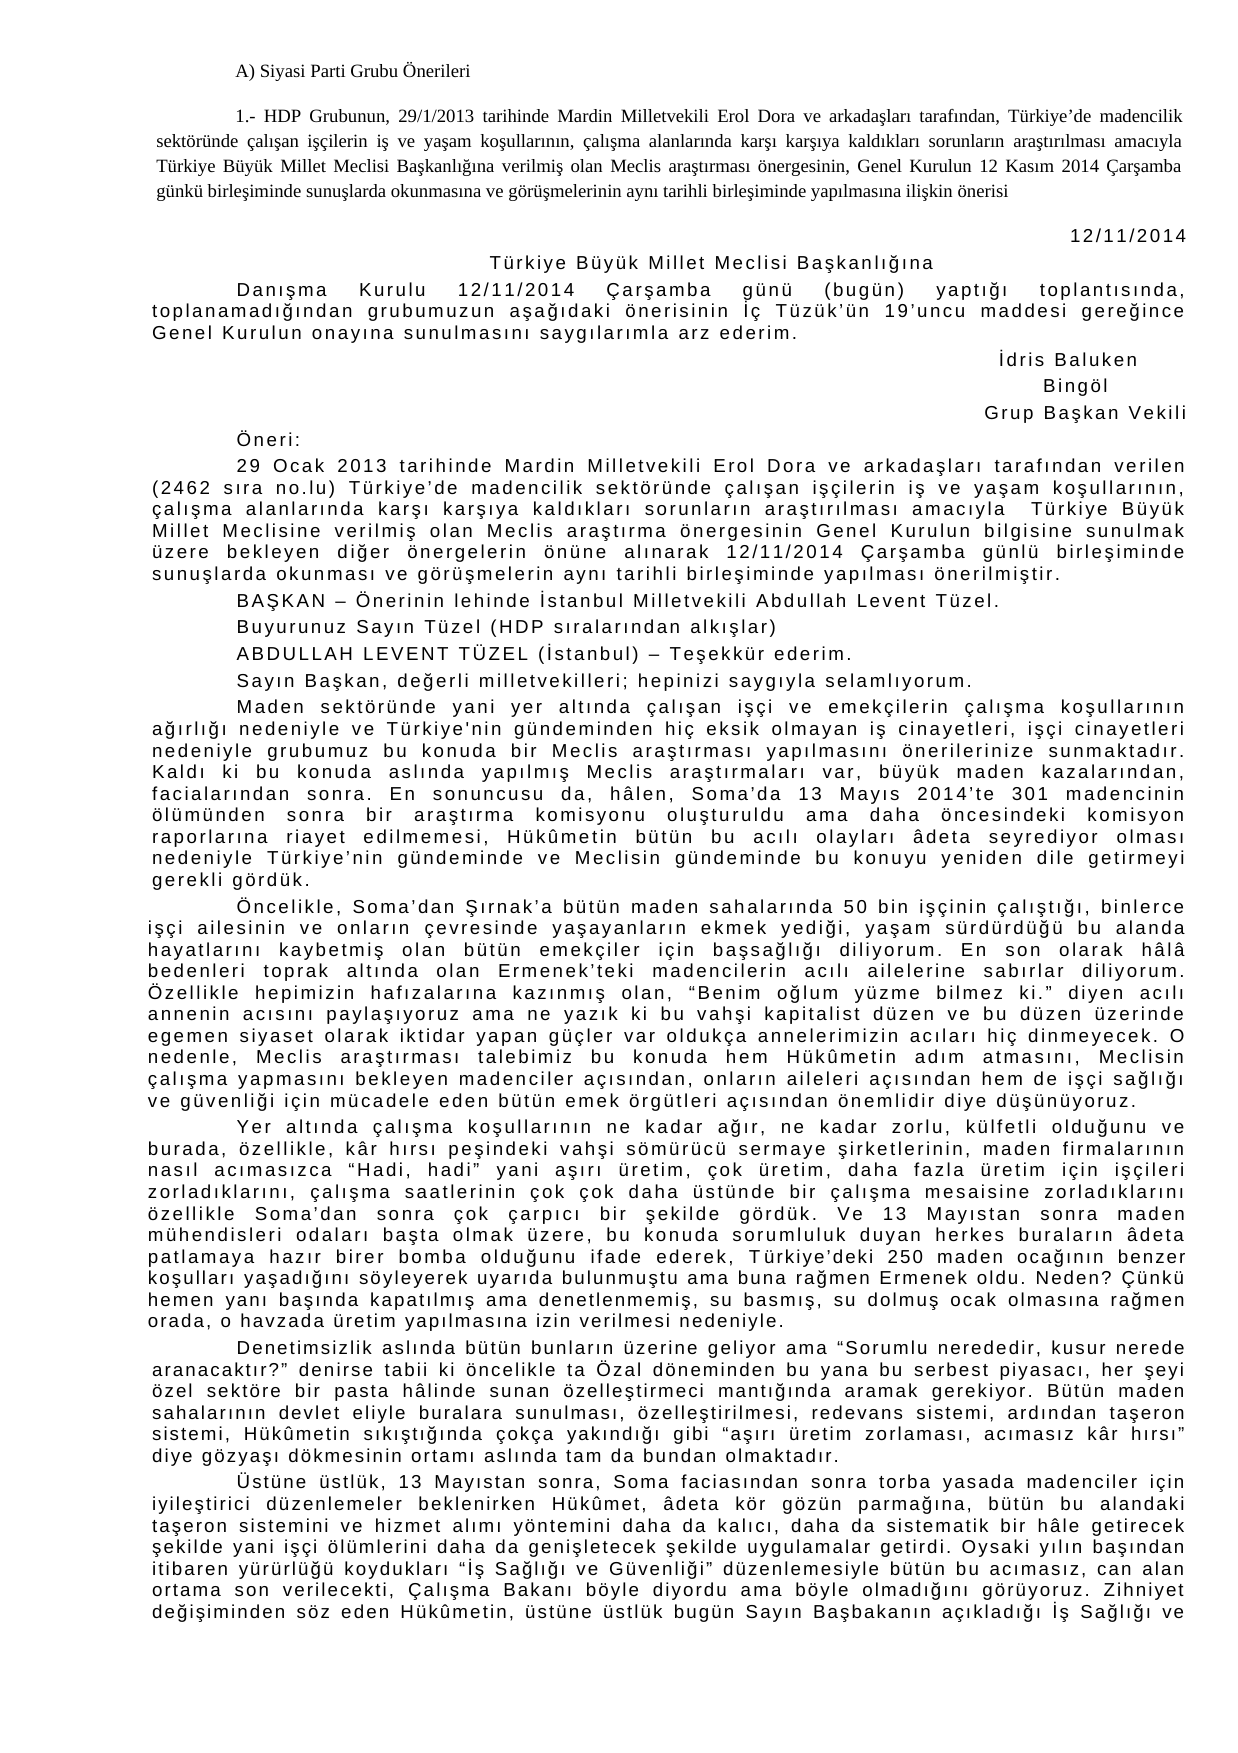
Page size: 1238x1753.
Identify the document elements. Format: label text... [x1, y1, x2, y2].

text Öncelikle, Soma’dan Şırnak’a bütün maden sahalarında 50 bin işçinin çalıştığı, binlerce işçi ailesinin ve onların çevresinde yaşayanların ekmek yediği, yaşam sürdürdüğü bu alanda hayatlarını kaybetmiş olan bütün emekçiler için başsağlığı diliyorum. En son olarak hâlâ bedenleri toprak altında olan Ermenek’teki madencilerin acılı ailelerine sabırlar diliyorum. Özellikle hepimizin hafızalarına kazınmış olan, “Benim oğlum yüzme bilmez ki.” diyen acılı annenin acısını paylaşıyoruz ama ne yazık ki bu vahşi kapitalist düzen ve bu düzen üzerinde egemen siyaset olarak iktidar yapan güçler var oldukça annelerimizin acıları hiç dinmeyecek. O nedenle, Meclis araştırması talebimiz bu konuda hem Hükûmetin adım atmasını, Meclisin çalışma yapmasını bekleyen madenciler açısından, onların aileleri açısından hem de işçi sağlığı ve güvenliği için mücadele eden bütün emek örgütleri açısından önemlidir diye düşünüyoruz. [148, 895, 1186, 1111]
text 12/11/2014 [152, 225, 1186, 247]
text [152, 1471, 1186, 1622]
text Buyurunuz Sayın Tüzel (HDP sıralarından alkışlar) [152, 616, 1186, 638]
text Sayın Başkan, değerli milletvekilleri; hepinizi saygıyla selamlıyorum. [152, 669, 1186, 691]
text ABDULLAH LEVENT TÜZEL (İstanbul) – Teşekkür ederim. [152, 643, 1186, 664]
text 29 Ocak 2013 tarihinde Mardin Milletvekili Erol Dora ve arkadaşları tarafından verilen (2462 sıra no.lu) Türkiye’de madencilik sektöründe çalışan işçilerin iş ve yaşam koşullarının, çalışma alanlarında karşı karşıya kaldıkları sorunların araştırılması amacıyla Türkiye Büyük Millet Meclisine verilmiş olan Meclis araştırma önergesinin Genel Kurulun bilgisine sunulmak üzere bekleyen diğer önergelerin önüne alınarak 12/11/2014 Çarşamba günlü birleşiminde sunuşlarda okunması ve görüşmelerin aynı tarihli birleşiminde yapılması önerilmiştir. [152, 455, 1186, 584]
text Grup Başkan Vekili [152, 402, 1186, 423]
text İdris Baluken [152, 348, 1137, 370]
text Türkiye Büyük Millet Meclisi Başkanlığına [152, 252, 1186, 273]
text Yer altında çalışma koşullarının ne kadar ağır, ne kadar zorlu, külfetli olduğunu ve burada, özellikle, kâr hırsı peşindeki vahşi sömürücü sermaye şirketlerinin, maden firmalarının nasıl acımasızca “Hadi, hadi” yani aşırı üretim, çok üretim, daha fazla üretim için işçileri zorladıklarını, çalışma saatlerinin çok çok daha üstünde bir çalışma mesaisine zorladıklarını özellikle Soma’dan sonra çok çarpıcı bir şekilde gördük. Ve 13 Mayıstan sonra maden mühendisleri odaları başta olmak üzere, bu konuda sorumluluk duyan herkes buraların âdeta patlamaya hazır birer bomba olduğunu ifade ederek, Türkiye’deki 250 maden ocağının benzer koşulları yaşadığını söyleyerek uyarıda bulunmuştu ama buna rağmen Ermenek oldu. Neden? Çünkü hemen yanı başında kapatılmış ama denetlenmemiş, su basmış, su dolmuş ocak olmasına rağmen orada, o havzada üretim yapılmasına izin verilmesi nedeniyle. [148, 1116, 1186, 1332]
text A) Siyasi Parti Grubu Önerileri [156, 60, 1184, 81]
text 1.- HDP Grubunun, 29/1/2013 tarihinde Mardin Milletvekili Erol Dora ve arkadaşları tarafından, Türkiye’de madencilik sektöründe çalışan işçilerin iş ve yaşam koşullarının, çalışma alanlarında karşı karşıya kaldıkları sorunların araştırılması amacıyla Türkiye Büyük Millet Meclisi Başkanlığına verilmiş olan Meclis araştırması önergesinin, Genel Kurulun 12 Kasım 2014 Çarşamba günkü birleşiminde sunuşlarda okunmasına ve görüşmelerinin aynı tarihli birleşiminde yapılmasına ilişkin önerisi [156, 105, 1184, 201]
text Maden sektöründe yani yer altında çalışan işçi ve emekçilerin çalışma koşullarının ağırlığı nedeniyle ve Türkiye'nin gündeminden hiç eksik olmayan iş cinayetleri, işçi cinayetleri nedeniyle grubumuz bu konuda bir Meclis araştırması yapılmasını önerilerinize sunmaktadır. Kaldı ki bu konuda aslında yapılmış Meclis araştırmaları var, büyük maden kazalarından, facialarından sonra. En sonuncusu da, hâlen, Soma’da 13 Mayıs 2014’te 301 madencinin ölümünden sonra bir araştırma komisyonu oluşturuldu ama daha öncesindeki komisyon raporlarına riayet edilmemesi, Hükûmetin bütün bu acılı olayları âdeta seyrediyor olması nedeniyle Türkiye’nin gündeminde ve Meclisin gündeminde bu konuyu yeniden dile getirmeyi gerekli gördük. [152, 696, 1186, 890]
text Öneri: [152, 428, 1186, 450]
text BAŞKAN – Önerinin lehinde İstanbul Milletvekili Abdullah Levent Tüzel. [152, 589, 1186, 611]
text Danışma Kurulu 12/11/2014 Çarşamba günü (bugün) yaptığı toplantısında, toplanamadığından grubumuzun aşağıdaki önerisinin İç Tüzük’ün 19’uncu maddesi gereğince Genel Kurulun onayına sunulmasını saygılarımla arz ederim. [152, 279, 1186, 343]
text Denetimsizlik aslında bütün bunların üzerine geliyor ama “Sorumlu nerededir, kusur nerede aranacaktır?” denirse tabii ki öncelikle ta Özal döneminden bu yana bu serbest piyasacı, her şeyi özel sektöre bir pasta hâlinde sunan özelleştirmeci mantığında aramak gerekiyor. Bütün maden sahalarının devlet eliyle buralara sunulması, özelleştirilmesi, redevans sistemi, ardından taşeron sistemi, Hükûmetin sıkıştığında çokça yakındığı gibi “aşırı üretim zorlaması, acımasız kâr hırsı” diye gözyaşı dökmesinin ortamı aslında tam da bundan olmaktadır. [152, 1337, 1186, 1466]
text Bingöl [152, 375, 1107, 397]
